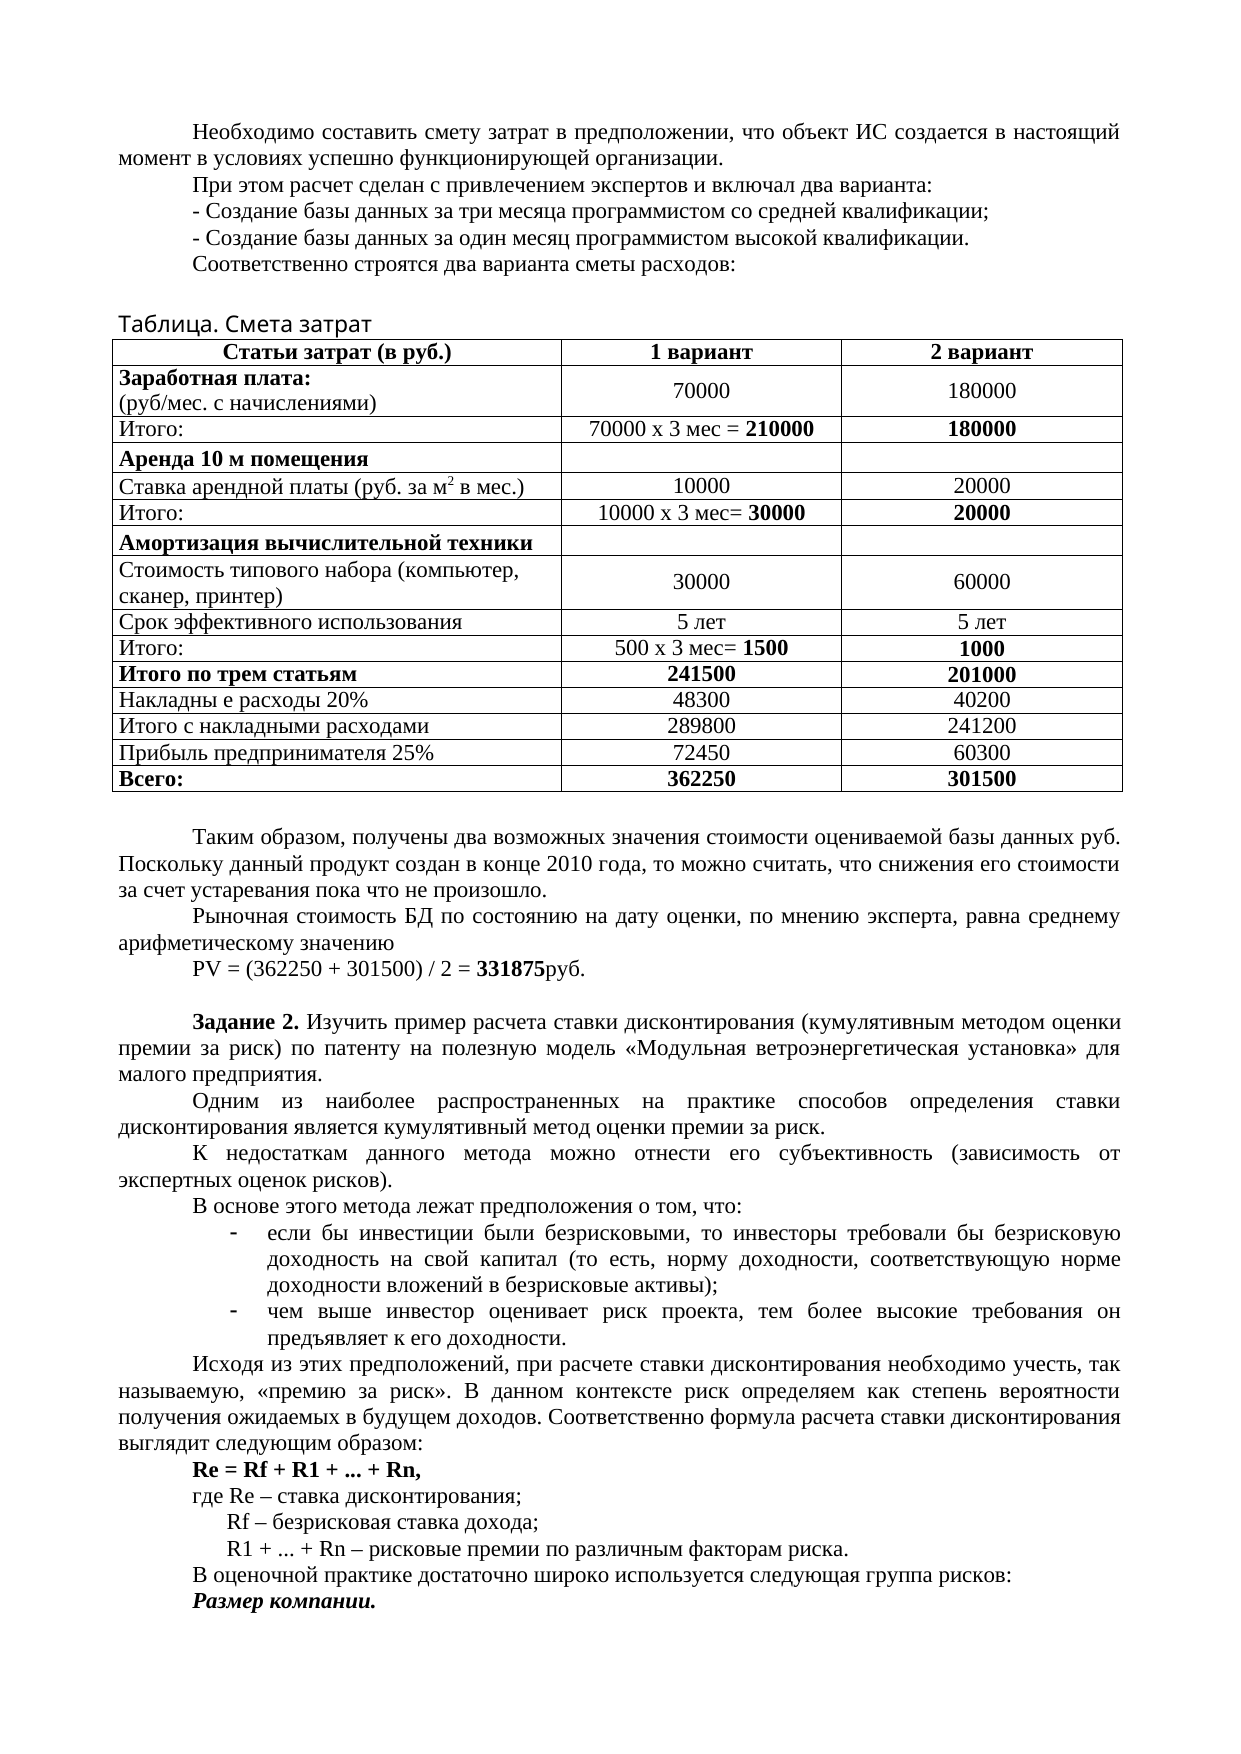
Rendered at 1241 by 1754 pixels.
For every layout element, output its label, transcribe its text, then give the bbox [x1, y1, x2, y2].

table_cell Итого с накладными расходами [113, 714, 561, 739]
table_cell Итого: [113, 500, 561, 525]
table_cell 500 х 3 мес= 1500 [562, 636, 841, 661]
table_cell [562, 443, 841, 472]
table_cell 40200 [842, 688, 1122, 713]
table_cell 5 лет [842, 610, 1122, 635]
table_cell 301500 [842, 766, 1122, 791]
text В основе этого метода лежат предположения о том, что: [118, 1192, 1122, 1218]
table_cell Итого по трем статьям [113, 662, 561, 687]
list чем выше инвестор оценивает риск проекта, тем более высокие требования он предъявляет к его доходности. [229, 1298, 1122, 1350]
text Задание 2. Изучить пример расчета ставки дисконтирования (кумулятивным методом оценки премии за риск) по патенту на полезную модель «Модульная ветроэнергетическая установка» для малого предприятия. [118, 1008, 1122, 1087]
table_cell Прибыль предпринимателя 25% [113, 740, 561, 765]
table_cell 241200 [842, 714, 1122, 739]
text Rе = Rf + R1 + ... + Rn, [118, 1456, 1122, 1482]
table_cell Стоимость типового набора (компьютер, сканер, принтер) [113, 556, 561, 609]
table_cell 70000 х 3 мес = 210000 [562, 417, 841, 442]
table_cell Накладны е расходы 20% [113, 688, 561, 713]
text Рыночная стоимость БД по состоянию на дату оценки, по мнению эксперта, равна среднему арифметическому значению [118, 902, 1122, 955]
table_cell 60000 [842, 556, 1122, 609]
table_cell 362250 [562, 766, 841, 791]
table_cell Итого: [113, 636, 561, 661]
table_cell Ставка арендной платы (руб. за м2 в мес.) [113, 473, 561, 499]
text Одним из наиболее распространенных на практике способов определения ставки дисконтирования является кумулятивный метод оценки премии за риск. [118, 1087, 1122, 1139]
table_cell 10000 х 3 мес= 30000 [562, 500, 841, 525]
table_cell 180000 [842, 366, 1122, 416]
table_cell 10000 [562, 473, 841, 499]
table_cell 20000 [842, 500, 1122, 525]
text где Rе – ставка дисконтирования; [118, 1482, 1122, 1508]
table_header 2 вариант [842, 340, 1122, 365]
table_cell 289800 [562, 714, 841, 739]
table_cell 70000 [562, 366, 841, 416]
text - Создание базы данных за один месяц программистом высокой квалификации. [118, 223, 1122, 250]
text Исходя из этих предположений, при расчете ставки дисконтирования необходимо учесть, так называемую, «премию за риск». В данном контексте риск определяем как степень вероятности получения ожидаемых в будущем доходов. Соответственно формула расчета ставки дисконтирования выглядит следующим образом: [118, 1350, 1122, 1456]
table_header Статьи затрат (в руб.) [113, 340, 561, 365]
table_cell 180000 [842, 417, 1122, 442]
table_cell 201000 [842, 662, 1122, 687]
table_cell 20000 [842, 473, 1122, 499]
table_cell [842, 526, 1122, 555]
text Необходимо составить смету затрат в предположении, что объект ИС создается в настоящий момент в условиях успешно функционирующей организации. [118, 118, 1122, 171]
table_cell 241500 [562, 662, 841, 687]
text Соответственно строятся два варианта сметы расходов: [118, 250, 1122, 276]
text При этом расчет сделан с привлечением экспертов и включал два варианта: [118, 171, 1122, 197]
text К недостаткам данного метода можно отнести его субъективность (зависимость от экспертных оценок рисков). [118, 1139, 1122, 1192]
text - Создание базы данных за три месяца программистом со средней квалификации; [118, 197, 1122, 223]
text Rf – безрисковая ставка дохода; [118, 1508, 1122, 1535]
table_cell Всего: [113, 766, 561, 791]
text PV = (362250 + 301500) / 2 = 331875руб. [118, 955, 1122, 981]
table_cell 30000 [562, 556, 841, 609]
table_cell Аренда 10 м помещения [113, 443, 561, 472]
table_cell [562, 526, 841, 555]
table_cell Срок эффективного использования [113, 610, 561, 635]
table_cell 5 лет [562, 610, 841, 635]
list если бы инвестиции были безрисковыми, то инвесторы требовали бы безрисковую доходность на свой капитал (то есть, норму доходности, соответствующую норме доходности вложений в безрисковые активы); [229, 1218, 1122, 1298]
table_cell [842, 443, 1122, 472]
text В оценочной практике достаточно широко используется следующая группа рисков: [118, 1561, 1122, 1587]
table_header 1 вариант [562, 340, 841, 365]
table_cell 48300 [562, 688, 841, 713]
table_cell 60300 [842, 740, 1122, 765]
table_cell Амортизация вычислительной техники [113, 526, 561, 555]
table_cell Заработная плата: (руб/мес. с начислениями) [113, 366, 561, 416]
table_cell Итого: [113, 417, 561, 442]
text Размер компании. [118, 1587, 1122, 1614]
text R1 + ... + Rn – рисковые премии по различным факторам риска. [118, 1535, 1122, 1561]
table_cell 72450 [562, 740, 841, 765]
table_cell 1000 [842, 636, 1122, 661]
text Таблица. Смета затрат [118, 307, 1122, 339]
text Таким образом, получены два возможных значения стоимости оцениваемой базы данных руб. Поскольку данный продукт создан в конце 2010 года, то можно считать, что снижения его стоимости за счет устаревания пока что не произошло. [118, 823, 1122, 902]
